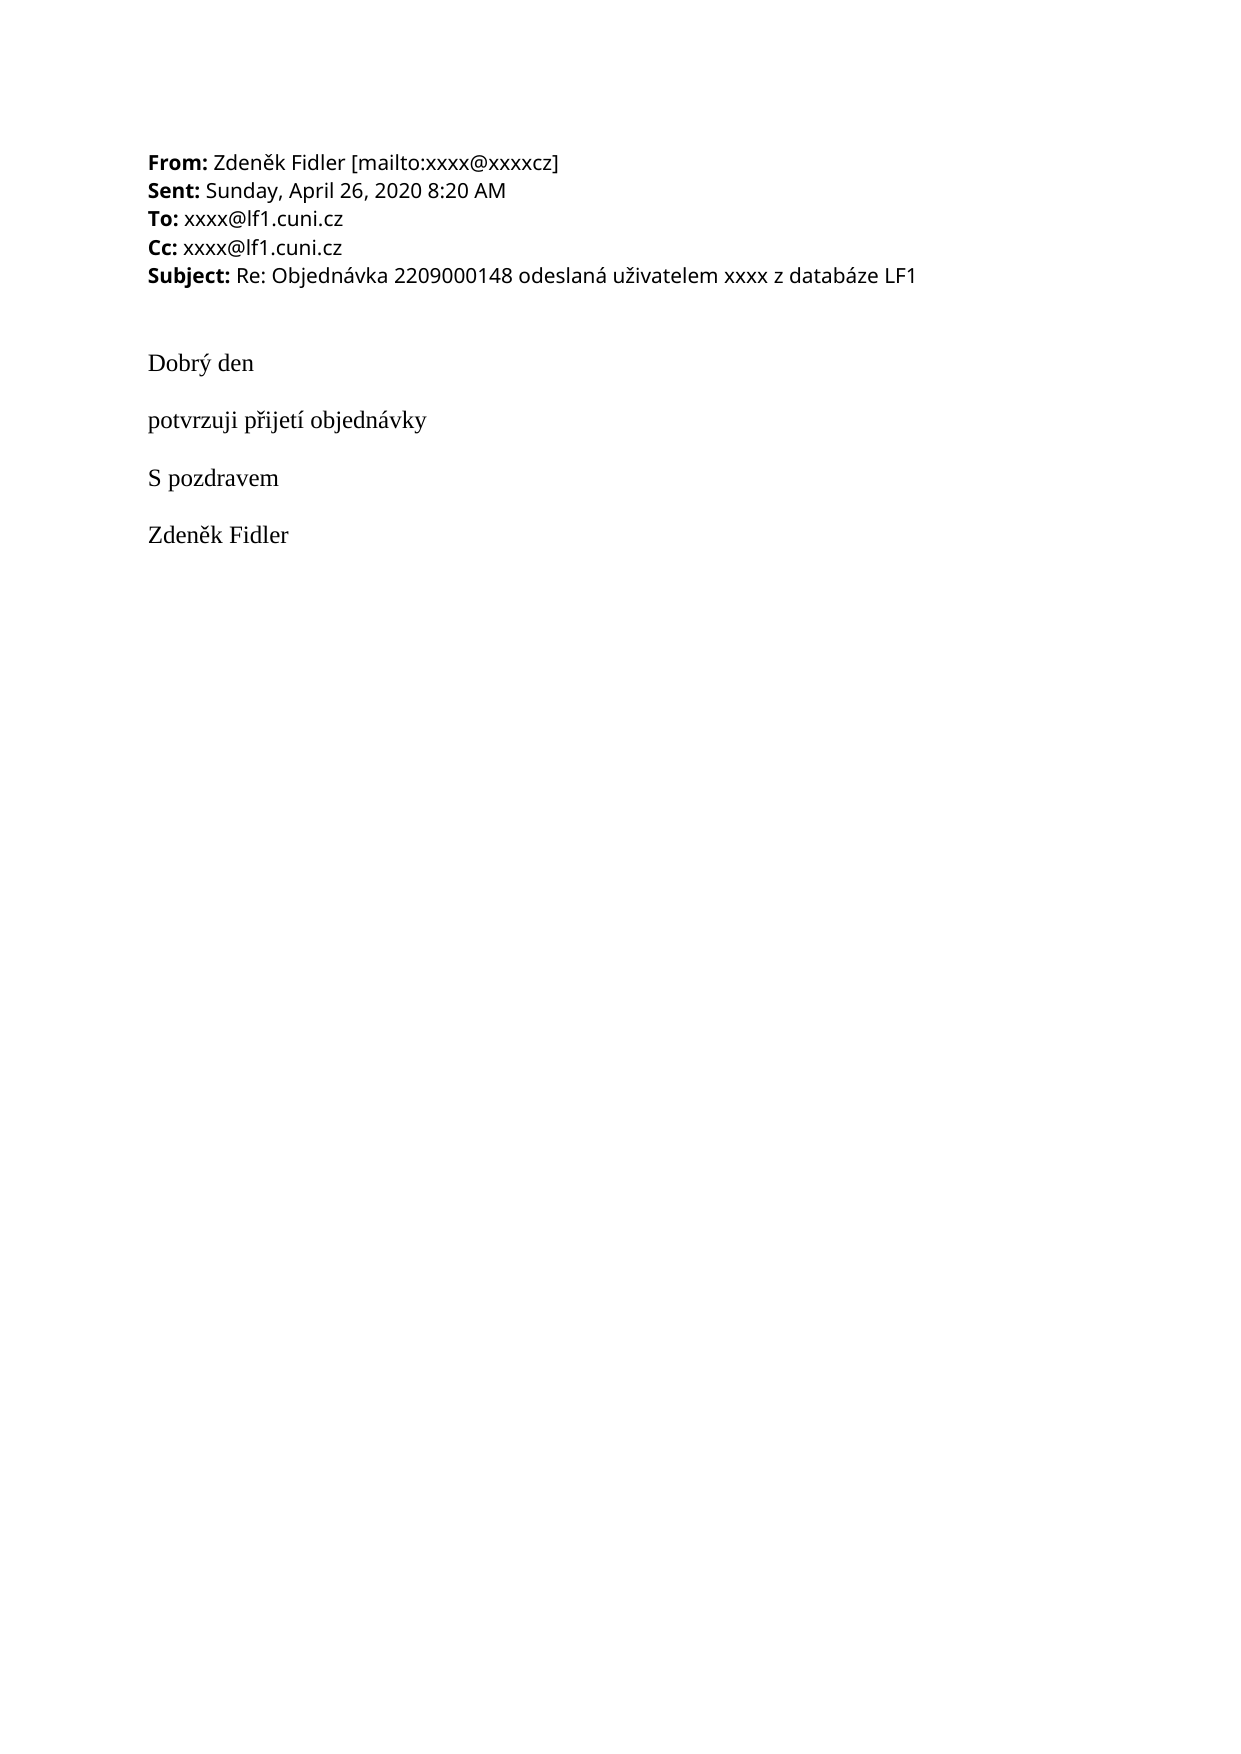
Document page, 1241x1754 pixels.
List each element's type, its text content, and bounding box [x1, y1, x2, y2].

text potvrzuji přijetí objednávky S pozdravem Zdeněk Fidler [148, 406, 1093, 549]
text Dobrý den [148, 348, 1093, 376]
text From: Zdeněk Fidler [mailto:xxxx@xxxxcz] Sent: Sunday, April 26, 2020 8:20 AM To: xxxx@lf1.cuni.cz Cc: xxxx@lf1.cuni.cz Subject: Re: Objednávka 2209000148 odeslaná uživatelem xxxx z databáze LF1 [148, 148, 1093, 290]
